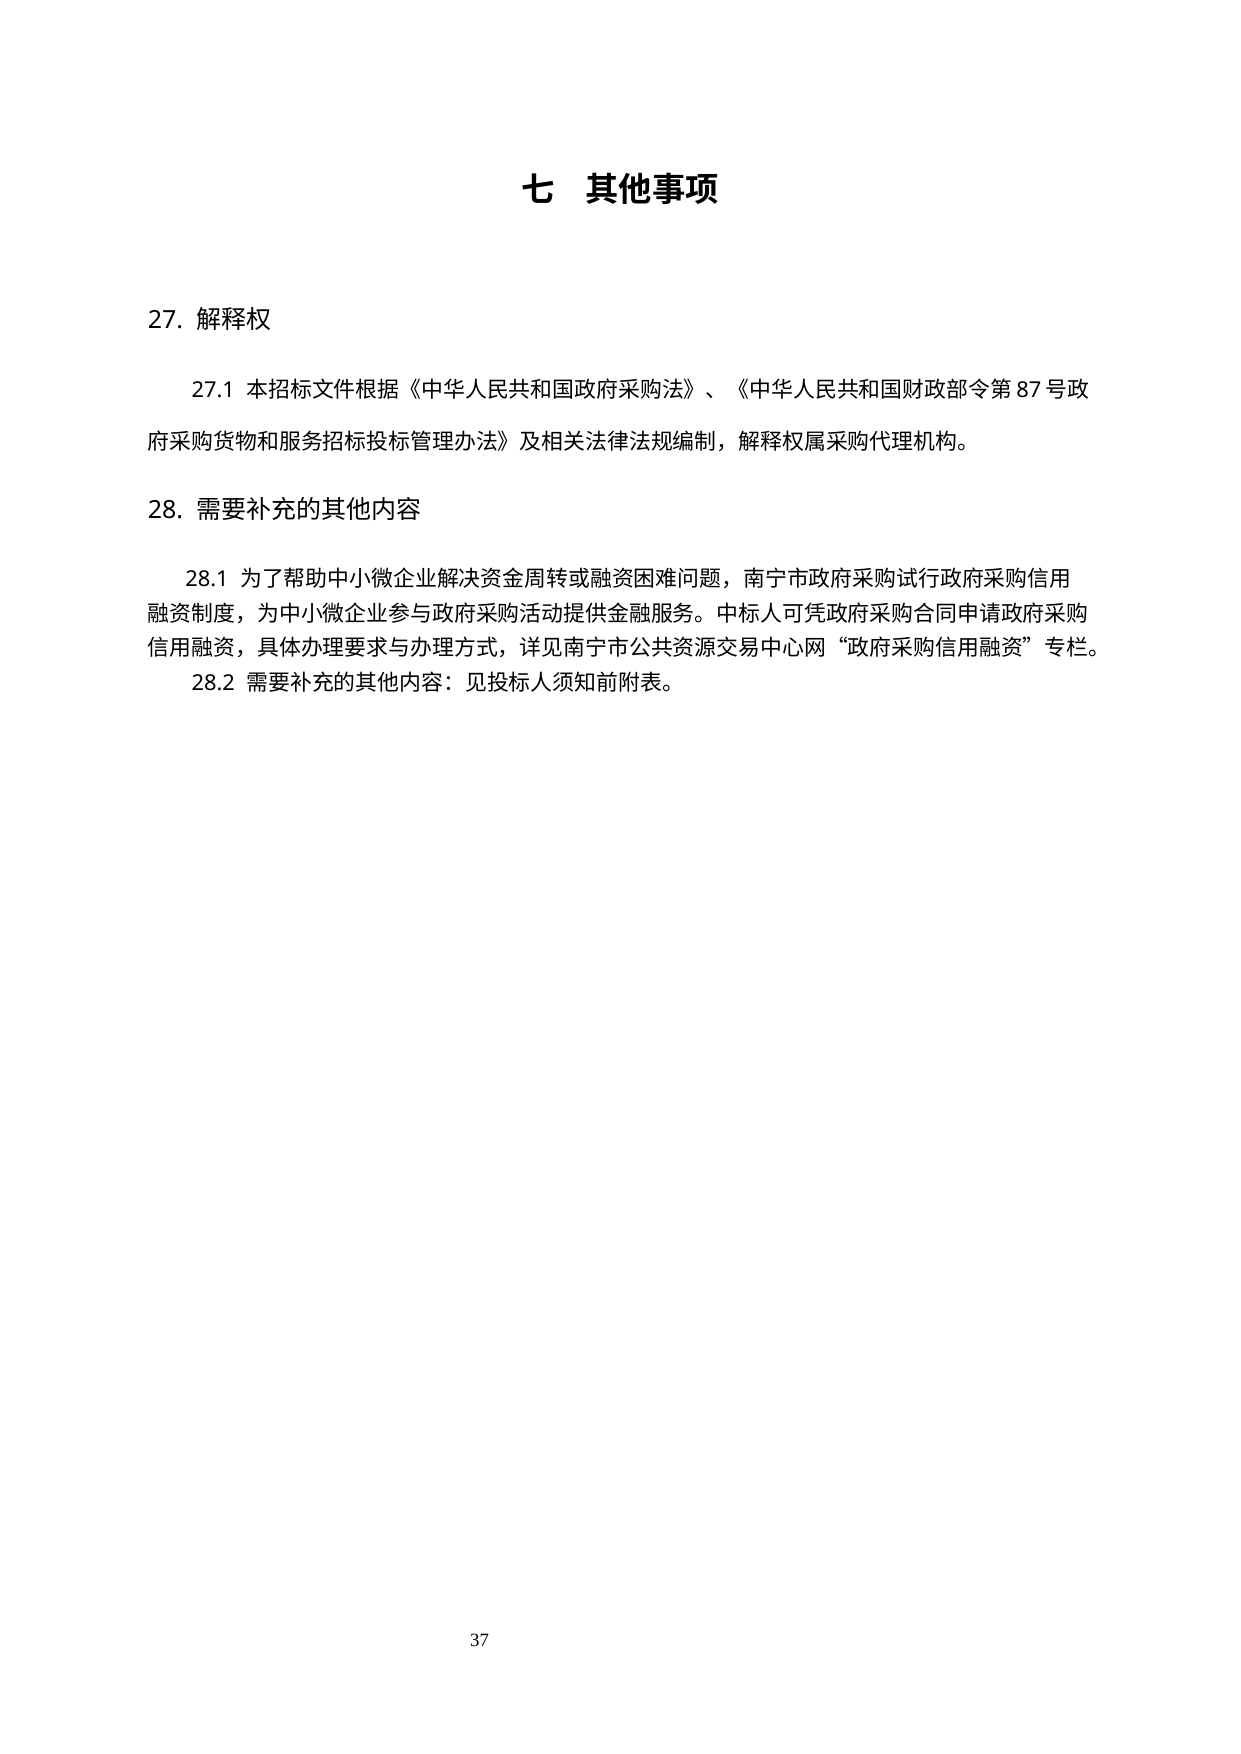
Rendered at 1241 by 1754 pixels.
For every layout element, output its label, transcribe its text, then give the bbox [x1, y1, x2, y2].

text 28. 需要补充的其他内容 [148, 473, 1093, 542]
text 27. 解释权 [148, 284, 1093, 353]
text 28.1 为了帮助中小微企业解决资金周转或融资困难问题，南宁市政府采购试行政府采购信用融资制度，为中小微企业参与政府采购活动提供金融服务。中标人可凭政府采购合同申请政府采购信用融资，具体办理要求与办理方式，详见南宁市公共资源交易中心网“政府采购信用融资”专栏。 [148, 560, 1093, 663]
subtitle 七 其他事项 [148, 153, 1093, 222]
text 28.2 需要补充的其他内容：见投标人须知前附表。 [148, 663, 1093, 698]
text 27.1 本招标文件根据《中华人民共和国政府采购法》、《中华人民共和国财政部令第87号政府采购货物和服务招标投标管理办法》及相关法律法规编制，解释权属采购代理机构。 [148, 371, 1093, 457]
